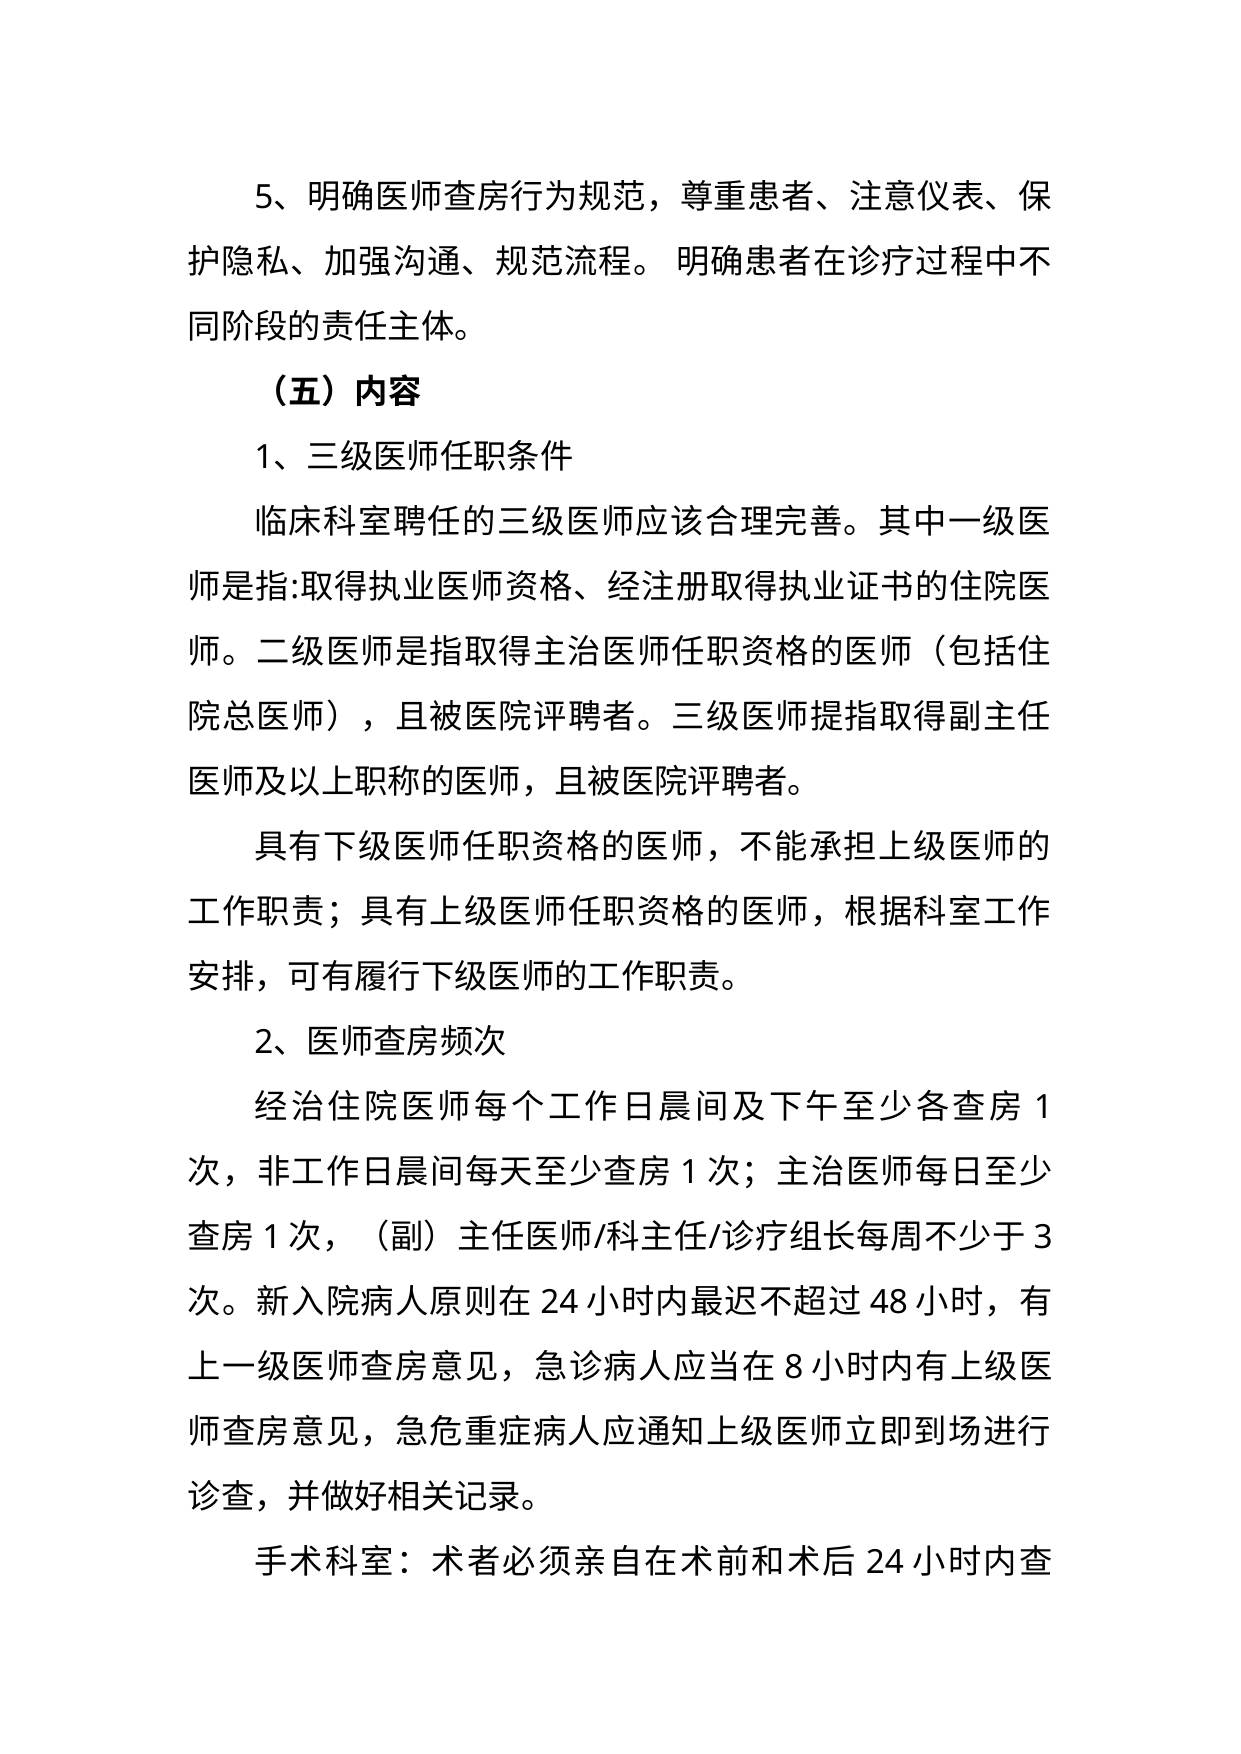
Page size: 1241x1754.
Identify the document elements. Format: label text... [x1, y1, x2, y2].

text （五）内容 [187, 357, 1053, 422]
text 2、医师查房频次 [187, 1007, 1053, 1072]
text 经治住院医师每个工作日晨间及下午至少各查房1次，非工作日晨间每天至少查房1次；主治医师每日至少查房1次，（副）主任医师/科主任/诊疗组长每周不少于3次。新入院病人原则在24小时内最迟不超过48小时，有上一级医师查房意见，急诊病人应当在8小时内有上级医师查房意见，急危重症病人应通知上级医师立即到场进行诊查，并做好相关记录。 [187, 1072, 1053, 1527]
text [187, 1527, 1053, 1592]
text 具有下级医师任职资格的医师，不能承担上级医师的工作职责；具有上级医师任职资格的医师，根据科室工作安排，可有履行下级医师的工作职责。 [187, 812, 1053, 1007]
text 临床科室聘任的三级医师应该合理完善。其中一级医师是指:取得执业医师资格、经注册取得执业证书的住院医师。二级医师是指取得主治医师任职资格的医师（包括住院总医师），且被医院评聘者。三级医师提指取得副主任医师及以上职称的医师，且被医院评聘者。 [187, 487, 1053, 812]
text 1、三级医师任职条件 [187, 422, 1053, 487]
text 5、明确医师查房行为规范，尊重患者、注意仪表、保护隐私、加强沟通、规范流程。 明确患者在诊疗过程中不同阶段的责任主体。 [187, 162, 1053, 357]
